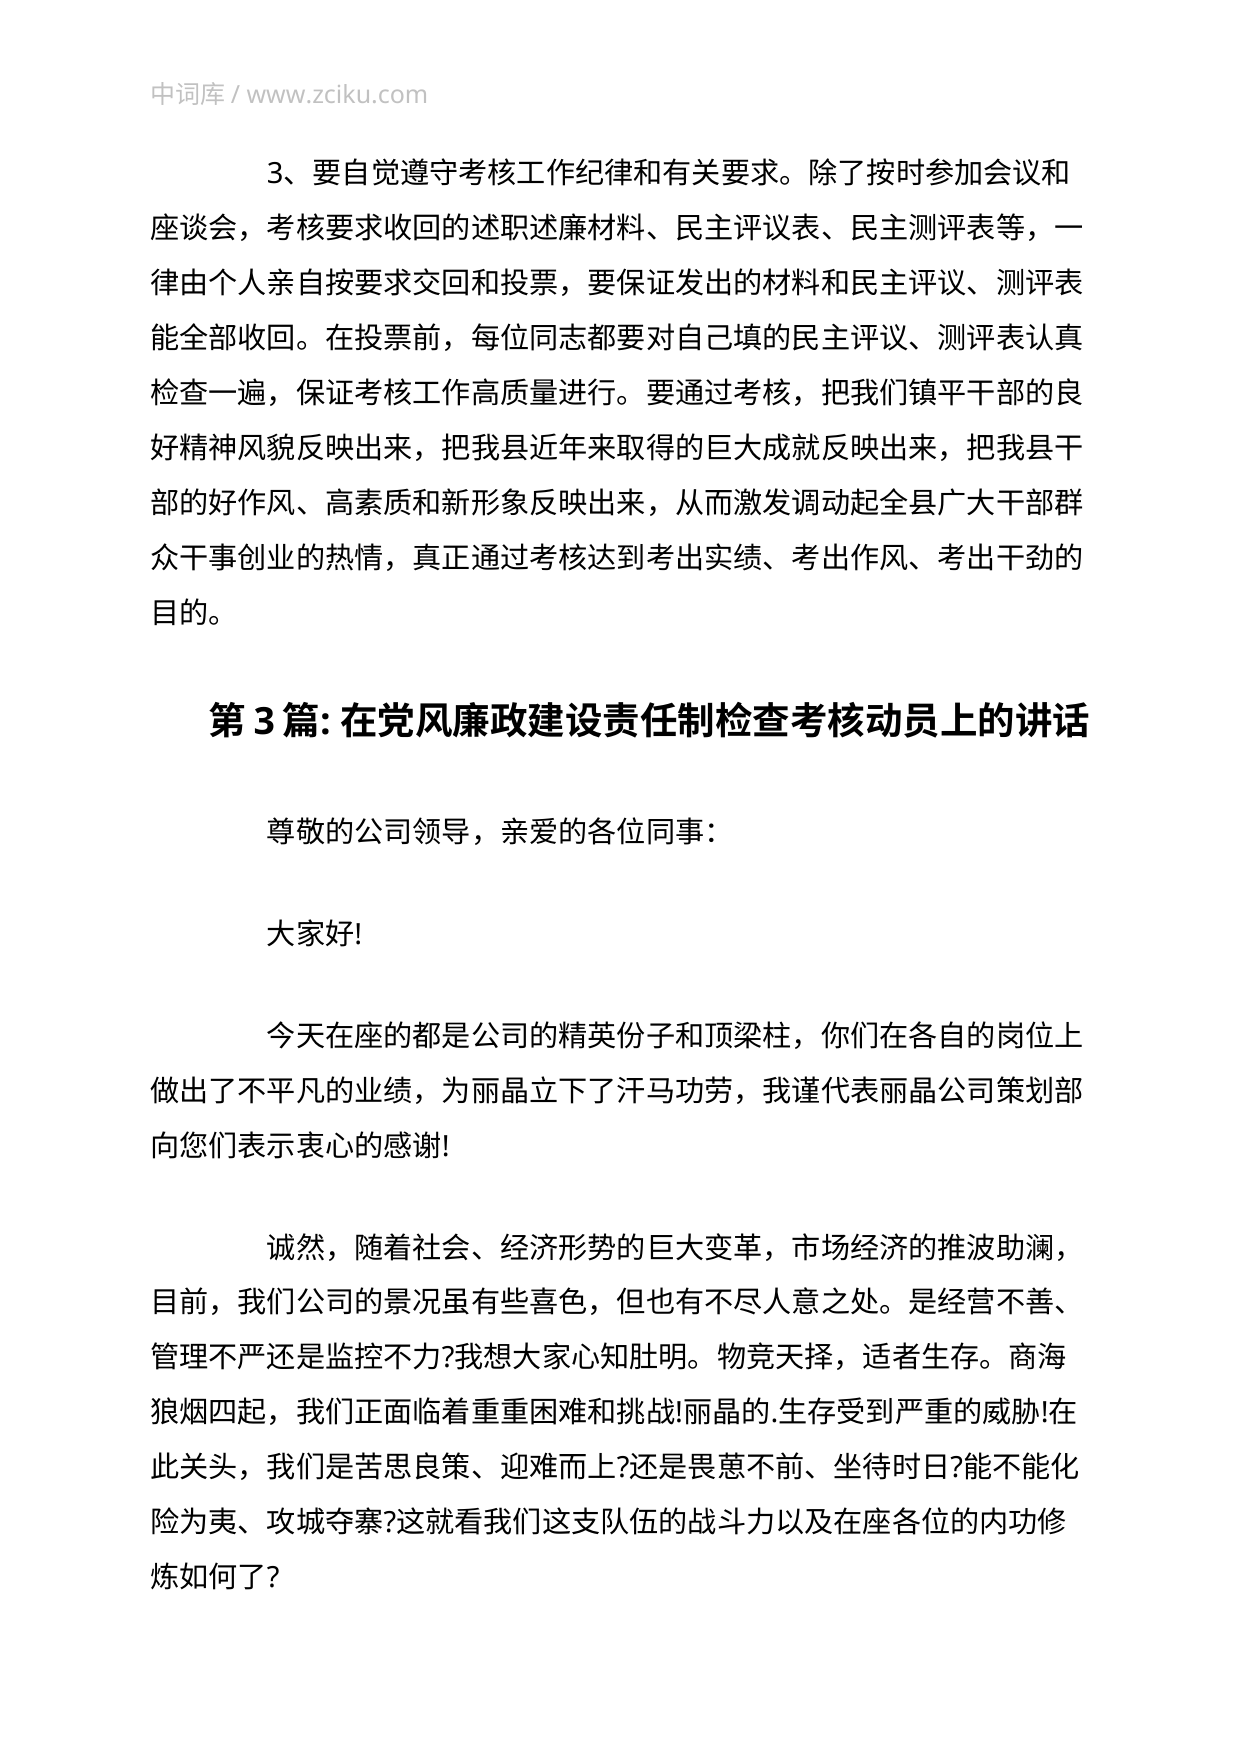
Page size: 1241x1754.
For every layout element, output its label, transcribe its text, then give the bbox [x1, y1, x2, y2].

text 第3篇: 在党风廉政建设责任制检查考核动员上的讲话 [150, 691, 1090, 746]
text 尊敬的公司领导，亲爱的各位同事： [150, 809, 1090, 851]
text 大家好! [150, 910, 1090, 953]
text 3、要自觉遵守考核工作纪律和有关要求。除了按时参加会议和座谈会，考核要求收回的述职述廉材料、民主评议表、民主测评表等，一律由个人亲自按要求交回和投票，要保证发出的材料和民主评议、测评表能全部收回。在投票前，每位同志都要对自己填的民主评议、测评表认真检查一遍，保证考核工作高质量进行。要通过考核，把我们镇平干部的良好精神风貌反映出来，把我县近年来取得的巨大成就反映出来，把我县干部的好作风、高素质和新形象反映出来，从而激发调动起全县广大干部群众干事创业的热情，真正通过考核达到考出实绩、考出作风、考出干劲的目的。 [150, 150, 1090, 632]
text 今天在座的都是公司的精英份子和顶梁柱，你们在各自的岗位上做出了不平凡的业绩，为丽晶立下了汗马功劳，我谨代表丽晶公司策划部向您们表示衷心的感谢! [150, 1012, 1090, 1164]
text 诚然，随着社会、经济形势的巨大变革，市场经济的推波助澜，目前，我们公司的景况虽有些喜色，但也有不尽人意之处。是经营不善、管理不严还是监控不力?我想大家心知肚明。物竞天择，适者生存。商海狼烟四起，我们正面临着重重困难和挑战!丽晶的.生存受到严重的威胁!在此关头，我们是苦思良策、迎难而上?还是畏葸不前、坐待时日?能不能化险为夷、攻城夺寨?这就看我们这支队伍的战斗力以及在座各位的内功修炼如何了? [150, 1224, 1090, 1596]
